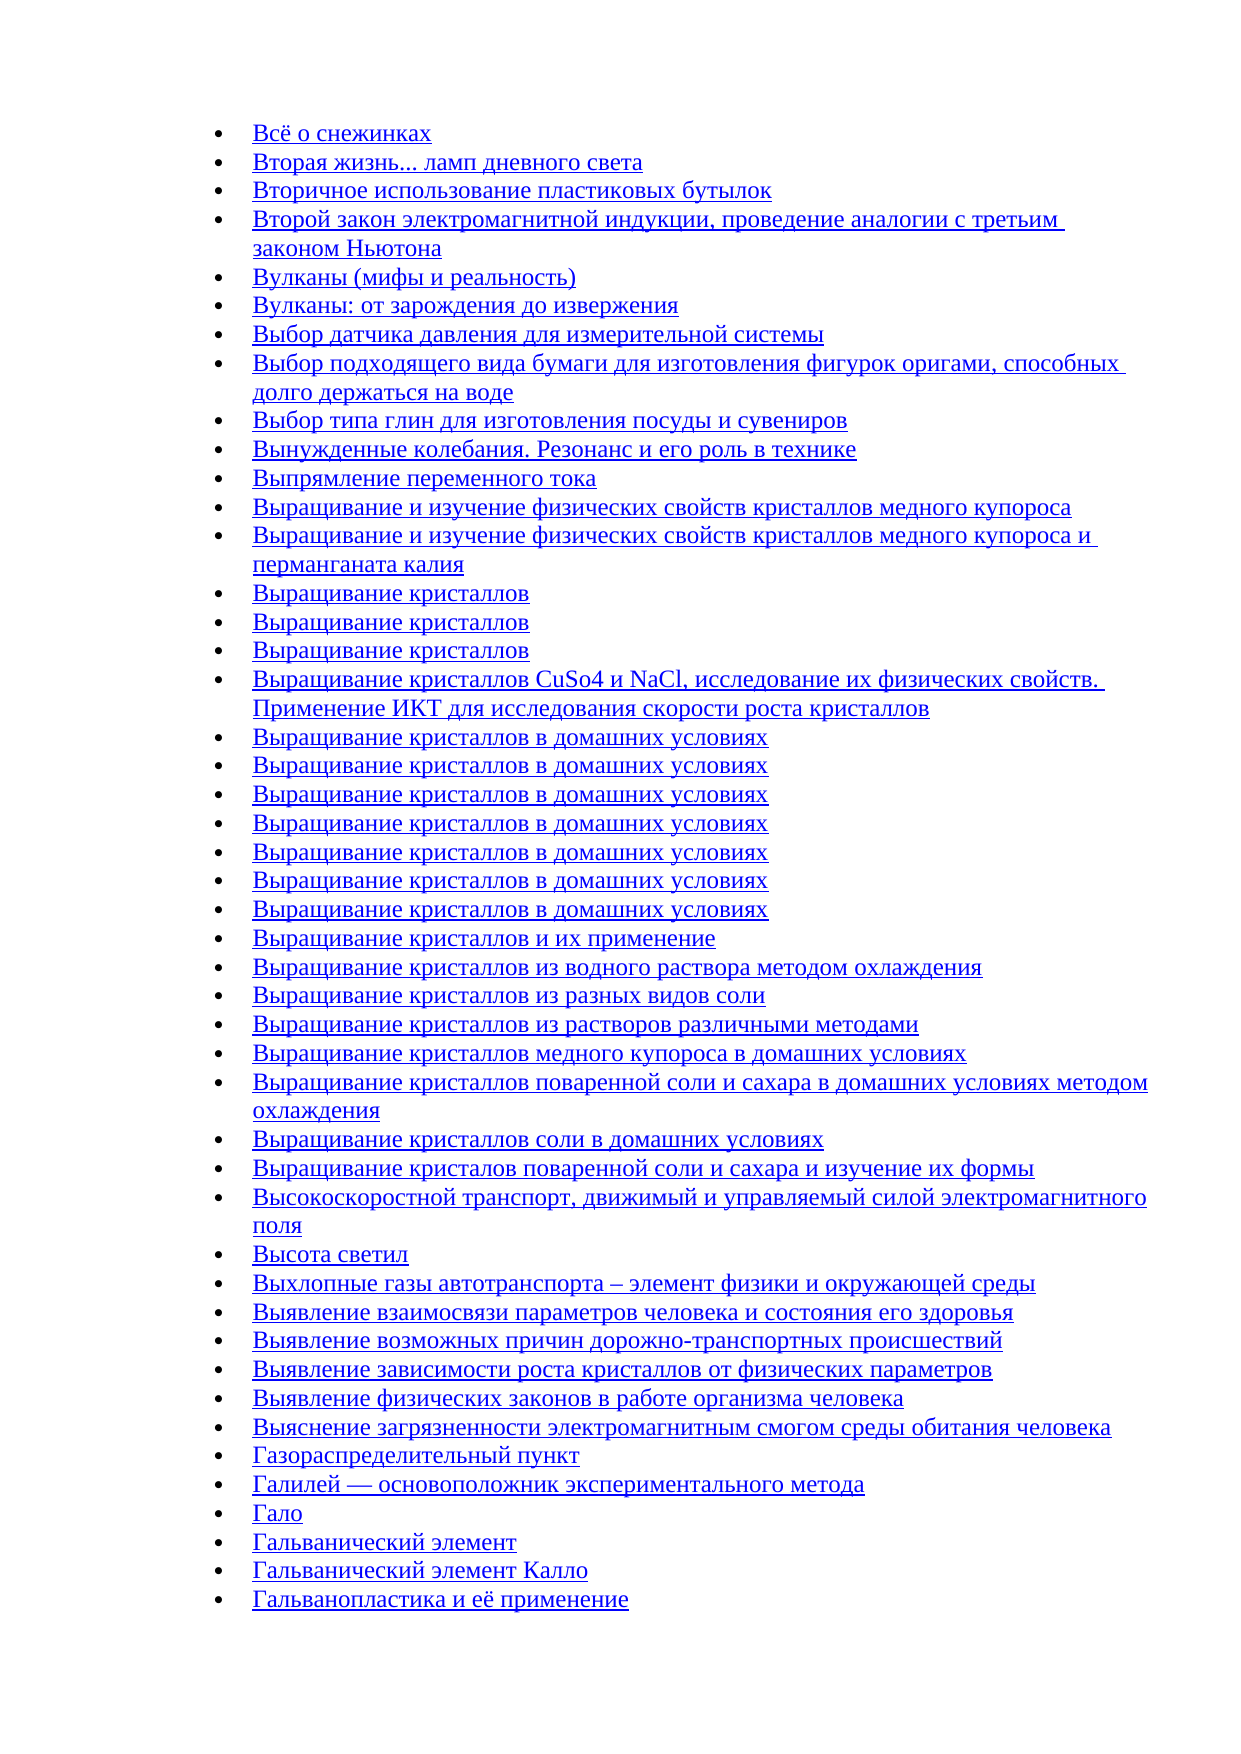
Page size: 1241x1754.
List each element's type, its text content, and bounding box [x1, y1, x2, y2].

list Выращивание кристаллов в домашних условиях [215, 779, 1152, 808]
list Выращивание кристаллов соли в домашних условиях [215, 1124, 1152, 1153]
list Высота светил [215, 1239, 1152, 1268]
list Выращивание кристаллов в домашних условиях [215, 751, 1152, 779]
list Вторая жизнь... ламп дневного света [215, 147, 1152, 176]
list Гальванопластика и её применение [215, 1584, 1152, 1613]
list Выращивание и изучение физических свойств кристаллов медного купороса [215, 492, 1152, 521]
list Выращивание кристаллов поваренной соли и сахара в домашних условиях методом охлаждения [215, 1067, 1152, 1124]
list Выявление взаимосвязи параметров человека и состояния его здоровья [215, 1297, 1152, 1326]
list Вулканы: от зарождения до извержения [215, 291, 1152, 319]
list Выхлопные газы автотранспорта – элемент физики и окружающей среды [215, 1268, 1152, 1297]
list Выявление физических законов в работе организма человека [215, 1383, 1152, 1412]
list Выбор подходящего вида бумаги для изготовления фигурок оригами, способных долго держаться на воде [215, 348, 1152, 406]
list Второй закон электромагнитной индукции, проведение аналогии с третьим законом Ньютона [215, 204, 1152, 262]
list Выращивание кристалов поваренной соли и сахара и изучение их формы [215, 1153, 1152, 1182]
list Выпрямление переменного тока [215, 463, 1152, 492]
list Выращивание кристаллов [215, 636, 1152, 664]
list Гальванический элемент [215, 1527, 1152, 1556]
list Выбор типа глин для изготовления посуды и сувениров [215, 406, 1152, 434]
list Выращивание кристаллов в домашних условиях [215, 866, 1152, 894]
list Выбор датчика давления для измерительной системы [215, 319, 1152, 348]
list Выращивание кристаллов из растворов различными методами [215, 1009, 1152, 1038]
list Выращивание кристаллов из водного раствора методом охлаждения [215, 952, 1152, 981]
list Выращивание кристаллов в домашних условиях [215, 722, 1152, 751]
list Вынужденные колебания. Резонанс и его роль в технике [215, 434, 1152, 463]
list Выявление возможных причин дорожно-транспортных происшествий [215, 1326, 1152, 1354]
list Выявление зависимости роста кристаллов от физических параметров [215, 1354, 1152, 1383]
list Выращивание кристаллов [215, 578, 1152, 607]
list Выращивание и изучение физических свойств кристаллов медного купороса и перманганата калия [215, 521, 1152, 578]
list Всё о снежинках [215, 118, 1152, 147]
list Выяснение загрязненности электромагнитным смогом среды обитания человека [215, 1412, 1152, 1441]
list Гало [215, 1498, 1152, 1527]
list Высокоскоростной транспорт, движимый и управляемый силой электромагнитного поля [215, 1182, 1152, 1239]
list Выращивание кристаллов из разных видов соли [215, 981, 1152, 1009]
list Гальванический элемент Калло [215, 1556, 1152, 1584]
list Выращивание кристаллов в домашних условиях [215, 894, 1152, 923]
list Выращивание кристаллов [215, 607, 1152, 636]
list Выращивание кристаллов медного купороса в домашних условиях [215, 1038, 1152, 1067]
list Галилей — основоположник экспериментального метода [215, 1469, 1152, 1498]
list Выращивание кристаллов и их применение [215, 923, 1152, 952]
list Выращивание кристаллов в домашних условиях [215, 837, 1152, 866]
list Газораспределительный пункт [215, 1441, 1152, 1469]
list Вторичное использование пластиковых бутылок [215, 176, 1152, 204]
list Выращивание кристаллов в домашних условиях [215, 808, 1152, 837]
list Вулканы (мифы и реальность) [215, 262, 1152, 291]
list Выращивание кристаллов CuSo4 и NaCl, исследование их физических свойств. Применение ИКТ для исследования скорости роста кристаллов [215, 664, 1152, 722]
